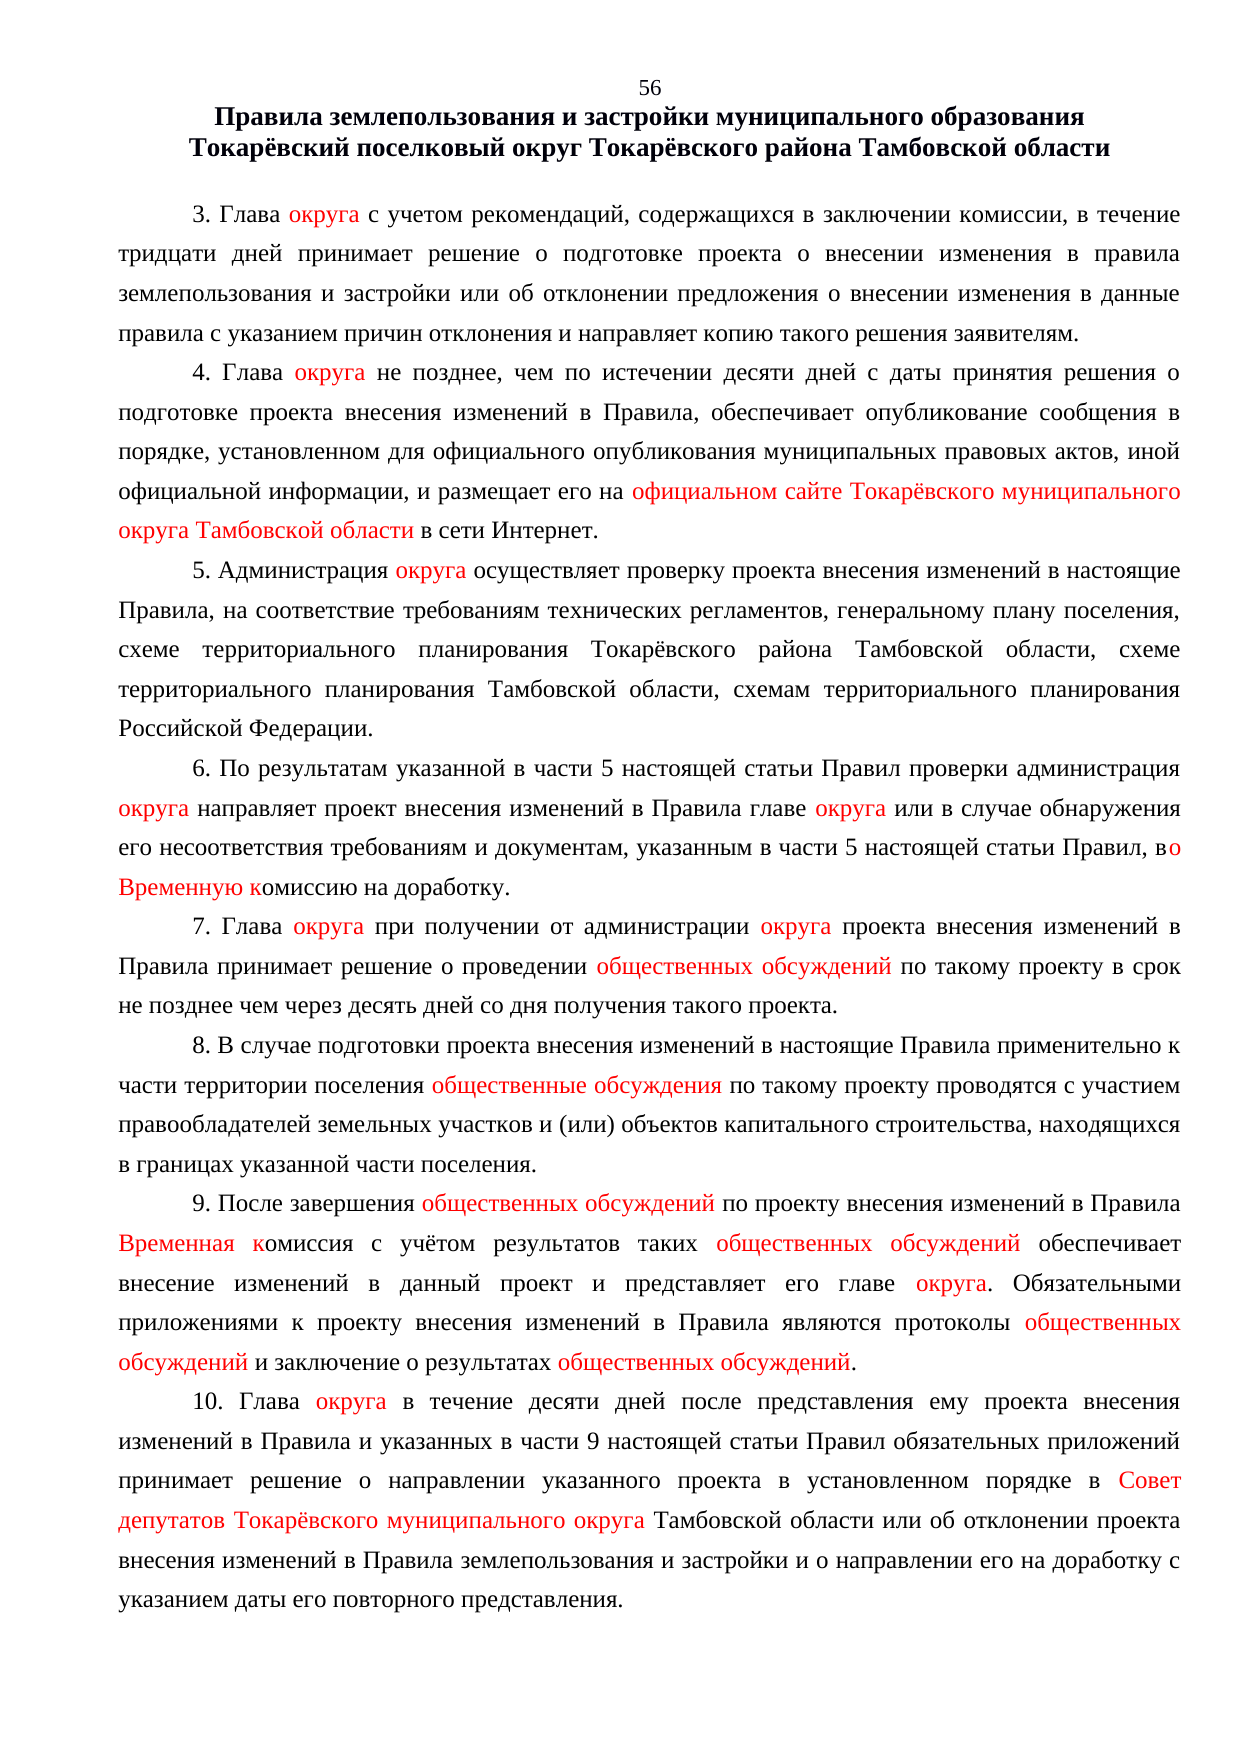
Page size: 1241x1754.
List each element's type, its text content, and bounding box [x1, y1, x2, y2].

text 4. Глава округа не позднее, чем по истечении десяти дней с даты принятия решения о подготовке проекта внесения изменений в Правила, обеспечивает опубликование сообщения в порядке, установленном для официального опубликования муниципальных правовых актов, иной официальной информации, и размещает его на официальном сайте Токарёвского муниципального округа Тамбовской области в сети Интернет. [118, 349, 1181, 547]
text 9. После завершения общественных обсуждений по проекту внесения изменений в Правила Временная комиссия с учётом результатов таких общественных обсуждений обеспечивает внесение изменений в данный проект и представляет его главе округа. Обязательными приложениями к проекту внесения изменений в Правила являются протоколы общественных обсуждений и заключение о результатах общественных обсуждений. [118, 1180, 1181, 1378]
text 3. Глава округа с учетом рекомендаций, содержащихся в заключении комиссии, в течение тридцати дней принимает решение о подготовке проекта о внесении изменения в правила землепользования и застройки или об отклонении предложения о внесении изменения в данные правила с указанием причин отклонения и направляет копию такого решения заявителям. [118, 191, 1181, 349]
text 5. Администрация округа осуществляет проверку проекта внесения изменений в настоящие Правила, на соответствие требованиям технических регламентов, генеральному плану поселения, схеме территориального планирования Токарёвского района Тамбовской области, схеме территориального планирования Тамбовской области, схемам территориального планирования Российской Федерации. [118, 547, 1181, 745]
text 7. Глава округа при получении от администрации округа проекта внесения изменений в Правила принимает решение о проведении общественных обсуждений по такому проекту в срок не позднее чем через десять дней со дня получения такого проекта. [118, 903, 1181, 1022]
text 8. В случае подготовки проекта внесения изменений в настоящие Правила применительно к части территории поселения общественные обсуждения по такому проекту проводятся с участием правообладателей земельных участков и (или) объектов капитального строительства, находящихся в границах указанной части поселения. [118, 1022, 1181, 1180]
text 10. Глава округа в течение десяти дней после представления ему проекта внесения изменений в Правила и указанных в части 9 настоящей статьи Правил обязательных приложений принимает решение о направлении указанного проекта в установленном порядке в Совет депутатов Токарёвского муниципального округа Тамбовской области или об отклонении проекта внесения изменений в Правила землепользования и застройки и о направлении его на доработку с указанием даты его повторного представления. [118, 1378, 1181, 1616]
text 6. По результатам указанной в части 5 настоящей статьи Правил проверки администрация округа направляет проект внесения изменений в Правила главе округа или в случае обнаружения его несоответствия требованиям и документам, указанным в части 5 настоящей статьи Правил, во Временную комиссию на доработку. [118, 745, 1181, 903]
